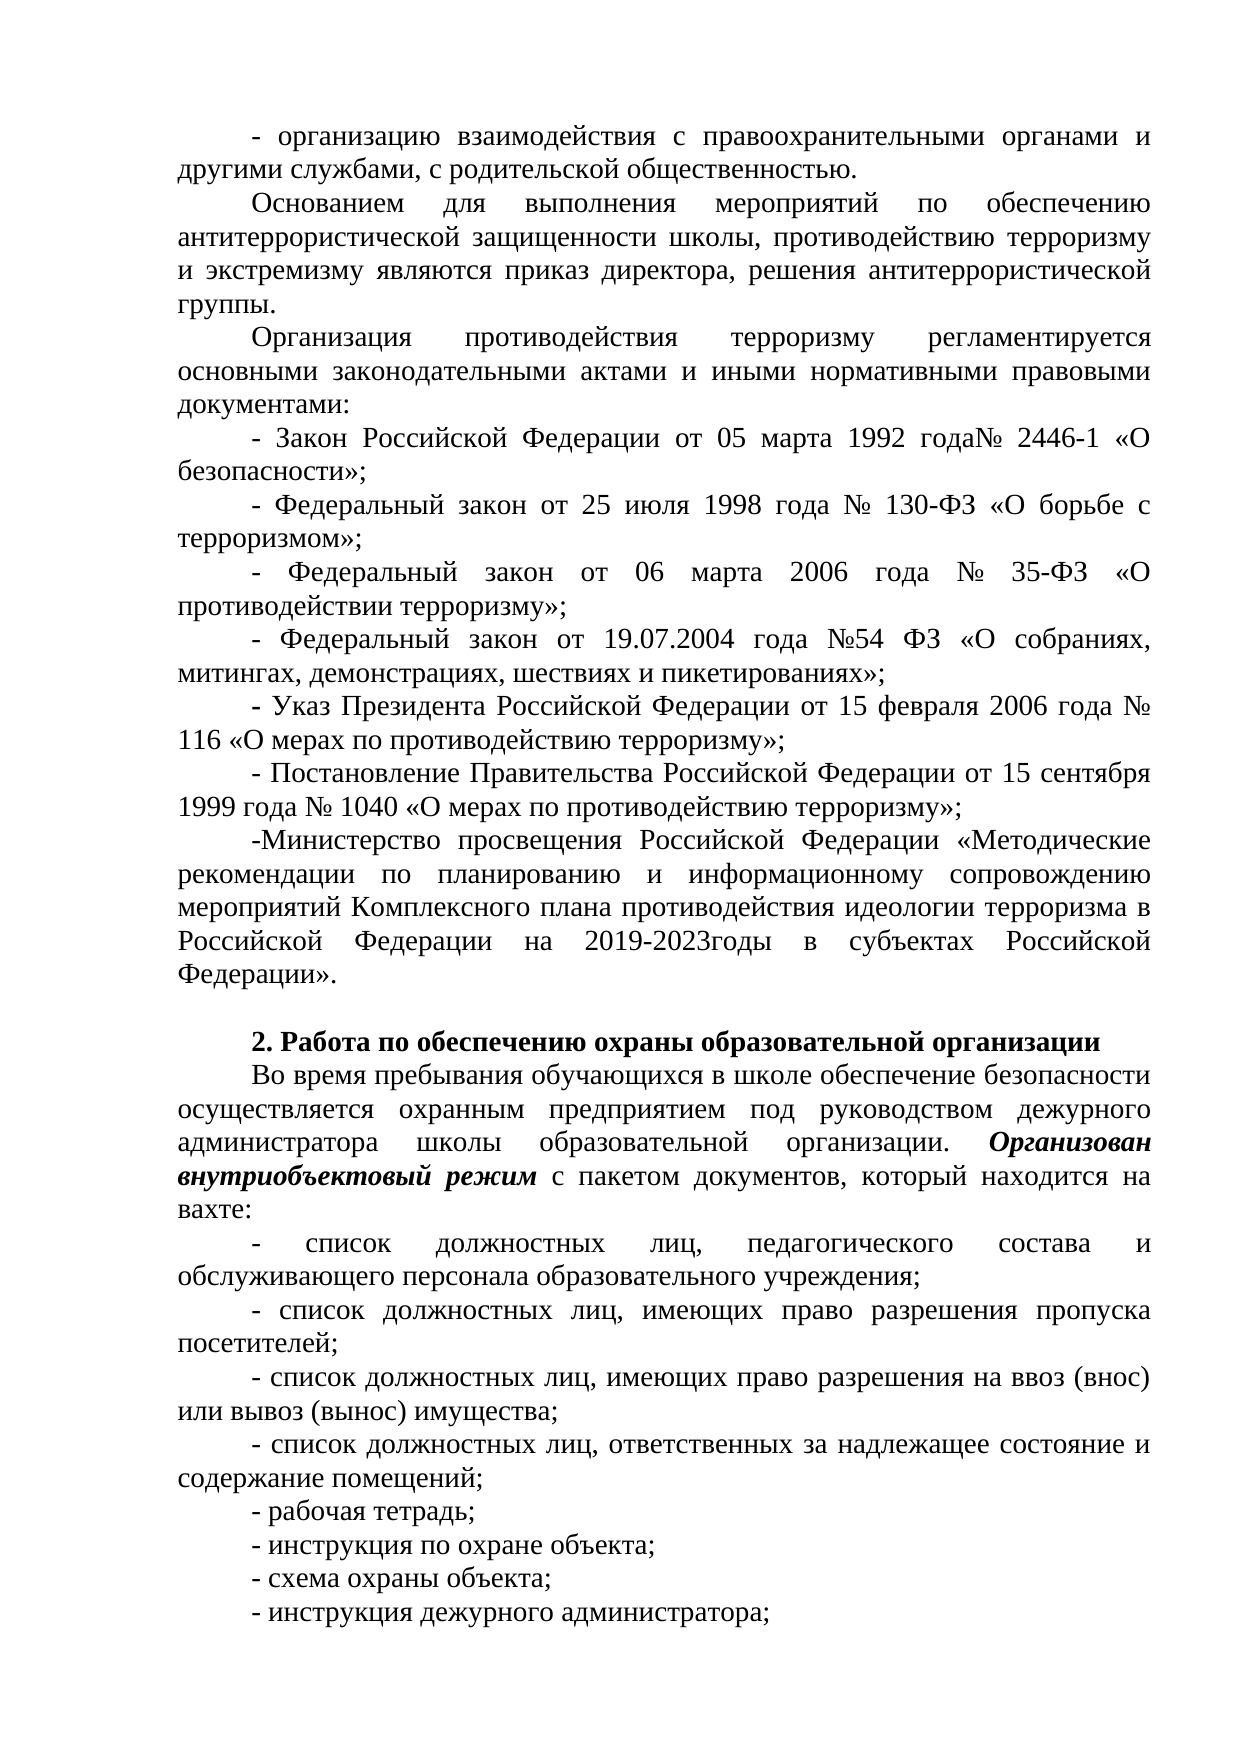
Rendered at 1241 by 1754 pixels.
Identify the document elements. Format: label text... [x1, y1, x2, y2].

text - Указ Президента Российской Федерации от 15 февраля 2006 года № 116 «О мерах по противодействию терроризму»; [177, 688, 1152, 755]
text Организация противодействия терроризму регламентируется основными законодательными актами и иными нормативными правовыми документами: [177, 319, 1152, 420]
text - рабочая тетрадь; [177, 1493, 1152, 1527]
text - Федеральный закон от 06 марта 2006 года № 35-ФЗ «О противодействии терроризму»; [177, 554, 1152, 621]
text - Федеральный закон от 25 июля 1998 года № 130-ФЗ «О борьбе с терроризмом»; [177, 487, 1152, 554]
text - организацию взаимодействия с правоохранительными органами и другими службами, с родительской общественностью. [177, 118, 1152, 185]
text 2. Работа по обеспечению охраны образовательной организации [177, 1024, 1152, 1057]
text -Министерство просвещения Российской Федерации «Методические рекомендации по планированию и информационному сопровождению мероприятий Комплексного плана противодействия идеологии терроризма в Российской Федерации на 2019-2023годы в субъектах Российской Федерации». [177, 822, 1152, 990]
text Основанием для выполнения мероприятий по обеспечению антитеррористической защищенности школы, противодействию терроризму и экстремизму являются приказ директора, решения антитеррористической группы. [177, 185, 1152, 319]
text - инструкция по охране объекта; [177, 1527, 1152, 1560]
text - схема охраны объекта; [177, 1560, 1152, 1594]
text - Федеральный закон от 19.07.2004 года №54 ФЗ «О собраниях, митингах, демонстрациях, шествиях и пикетированиях»; [177, 621, 1152, 688]
text - список должностных лиц, имеющих право разрешения на ввоз (внос) или вывоз (вынос) имущества; [177, 1359, 1152, 1426]
text - список должностных лиц, педагогического состава и обслуживающего персонала образовательного учреждения; [177, 1225, 1152, 1292]
text - инструкция дежурного администратора; [177, 1594, 1152, 1627]
text - Постановление Правительства Российской Федерации от 15 сентября 1999 года № 1040 «О мерах по противодействию терроризму»; [177, 755, 1152, 822]
text - Закон Российской Федерации от 05 марта 1992 года№ 2446-1 «О безопасности»; [177, 420, 1152, 487]
text - список должностных лиц, имеющих право разрешения пропуска посетителей; [177, 1292, 1152, 1359]
text - список должностных лиц, ответственных за надлежащее состояние и содержание помещений; [177, 1426, 1152, 1493]
text Во время пребывания обучающихся в школе обеспечение безопасности осуществляется охранным предприятием под руководством дежурного администратора школы образовательной организации. Организован внутриобъектовый режим с пакетом документов, который находится на вахте: [177, 1057, 1152, 1225]
